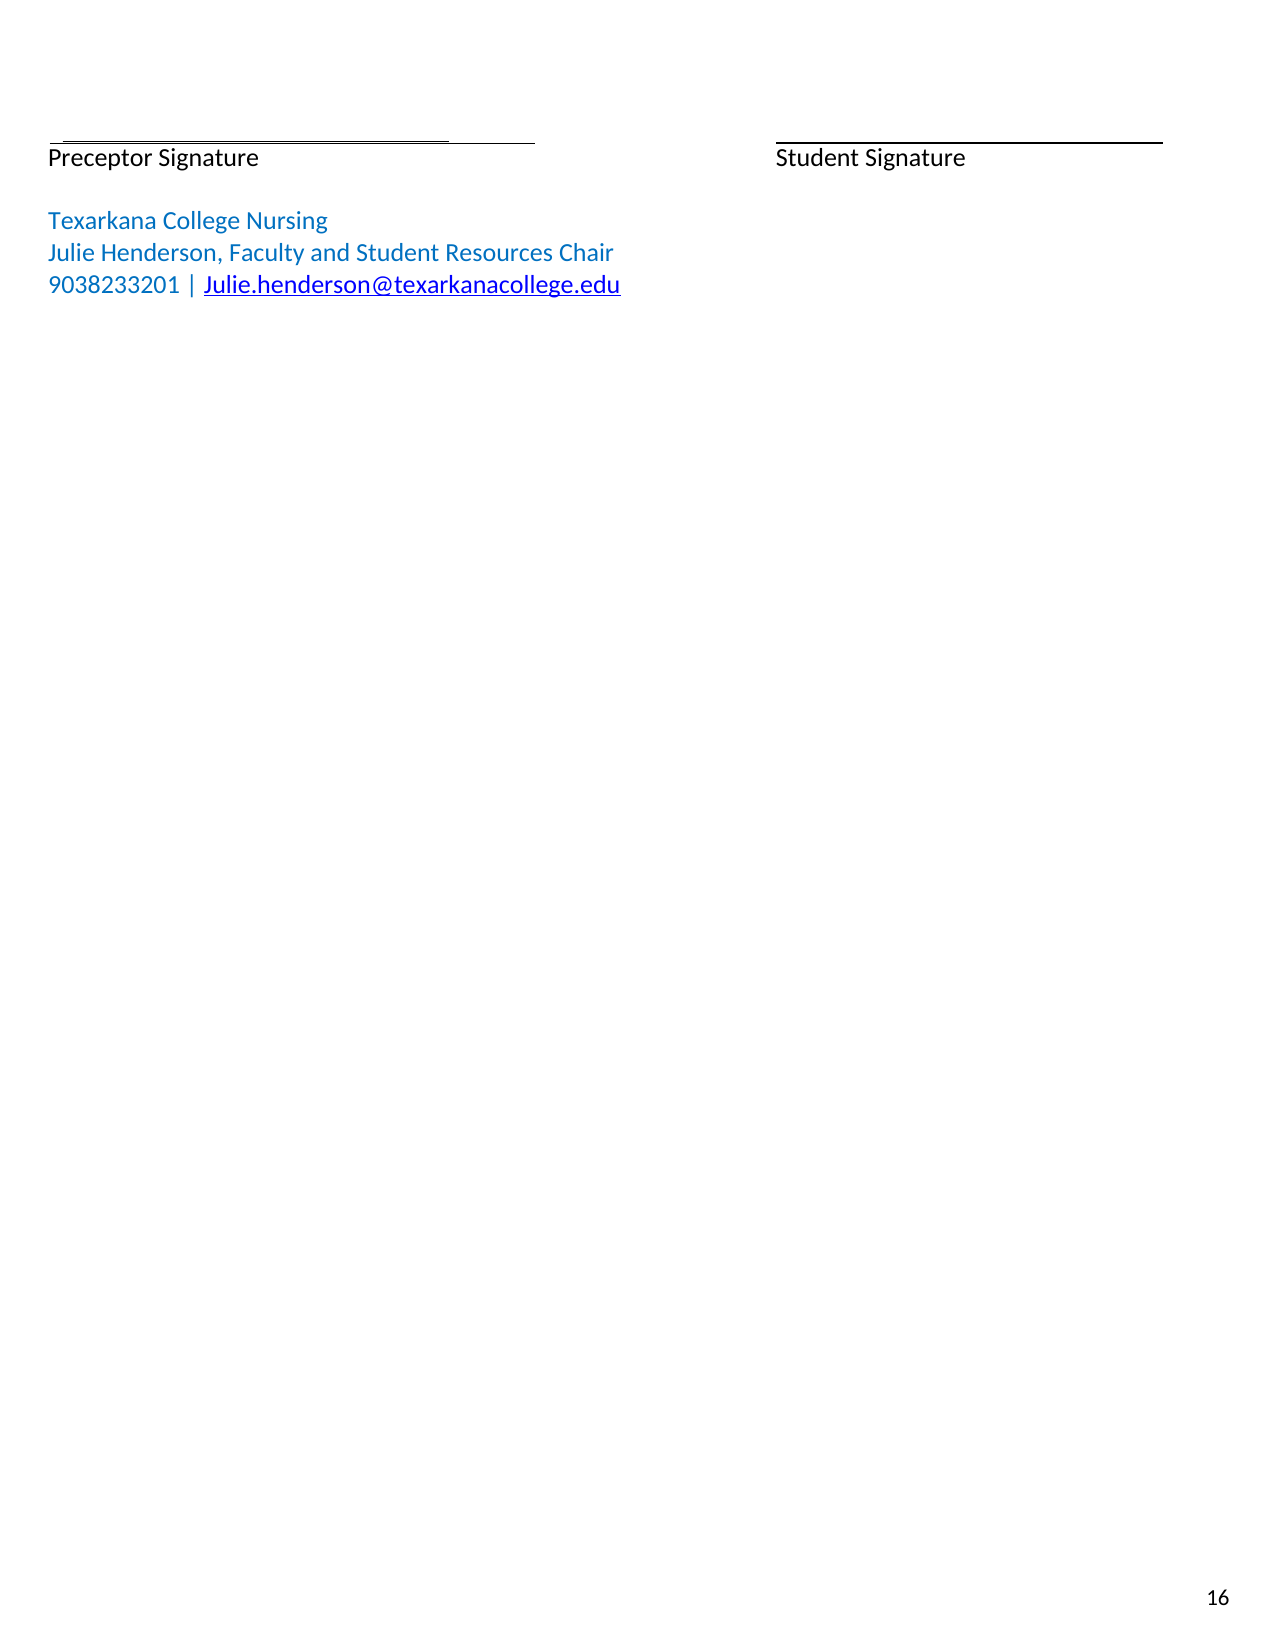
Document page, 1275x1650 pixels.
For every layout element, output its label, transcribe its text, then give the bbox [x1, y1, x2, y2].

text Texarkana College Nursing [48, 204, 1229, 236]
text 9038233201 | Julie.henderson@texarkanacollege.edu [48, 268, 1229, 299]
text Julie Henderson, Faculty and Student Resources Chair [48, 236, 1229, 268]
text Preceptor Signature Student Signature [48, 141, 1229, 172]
